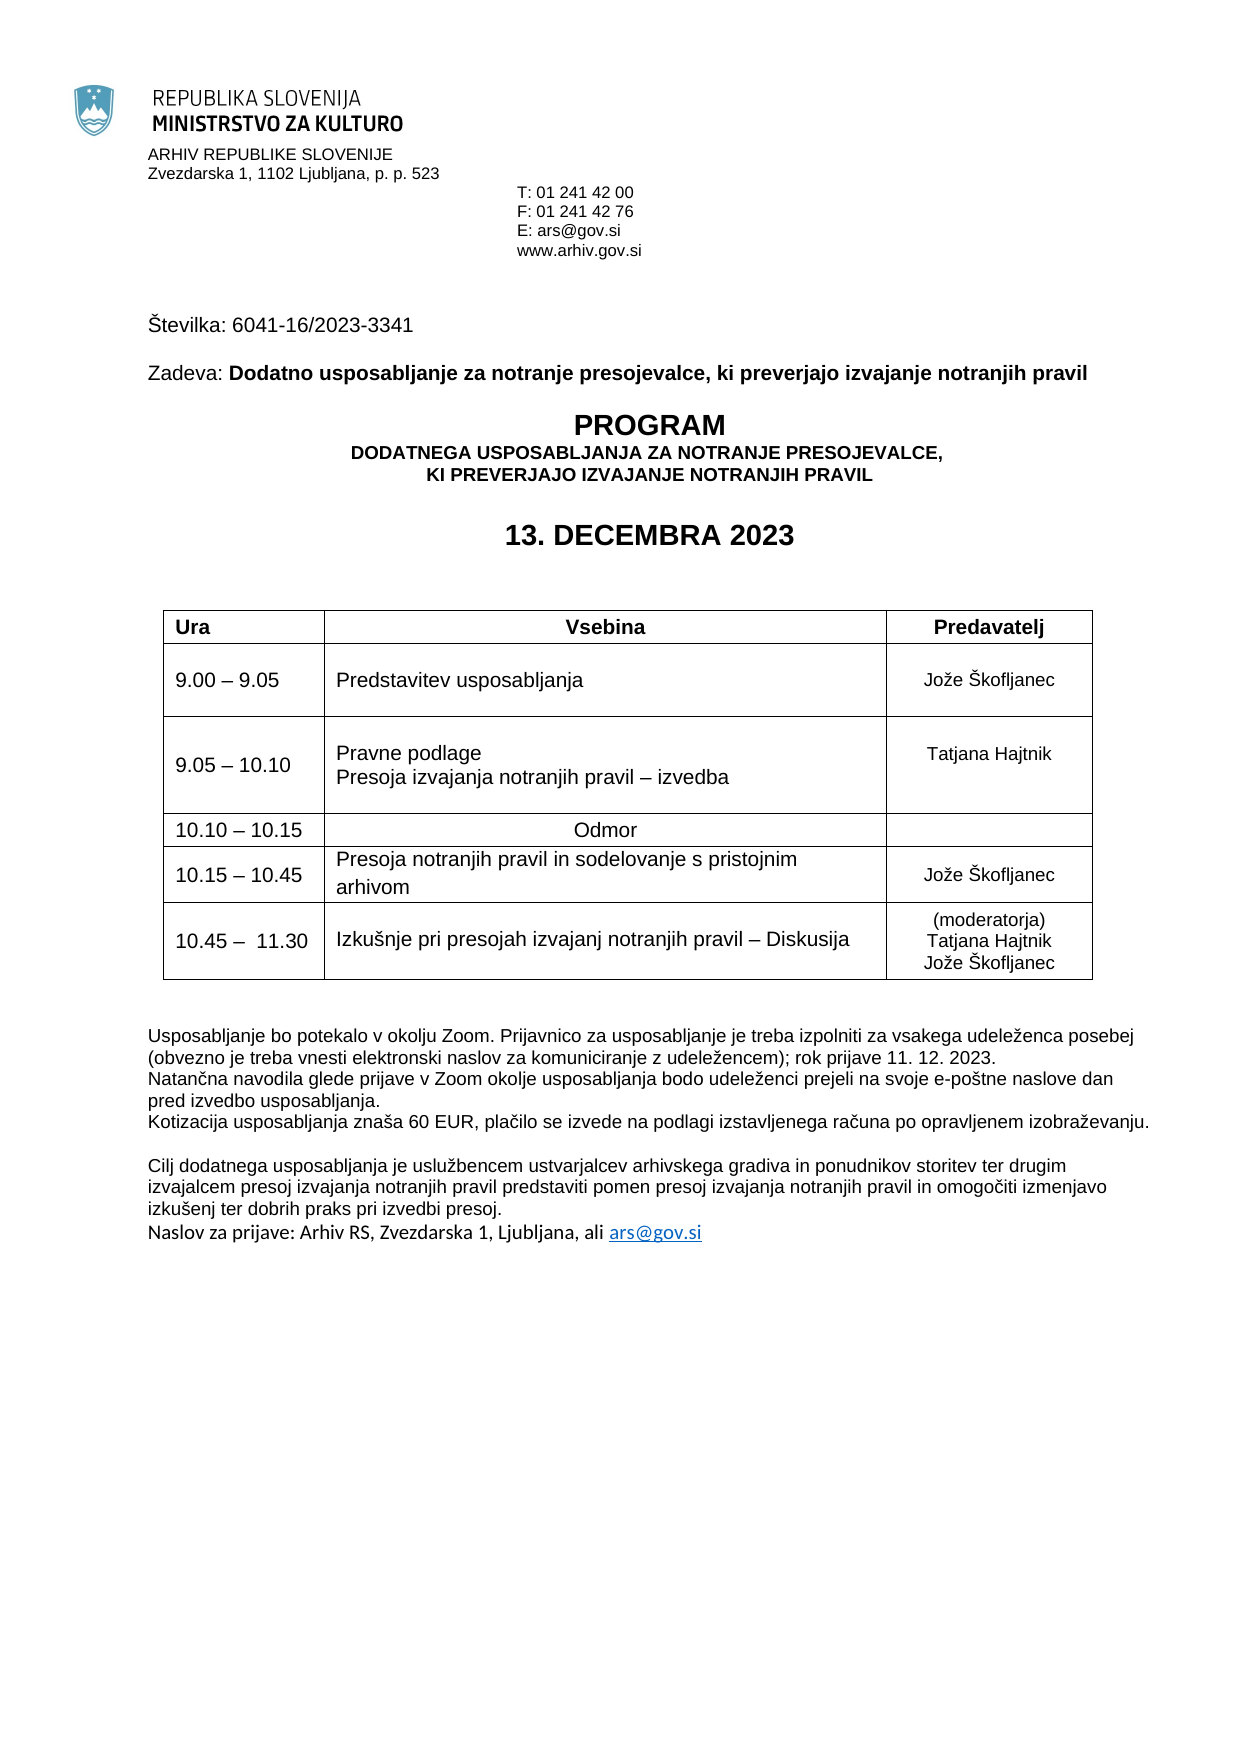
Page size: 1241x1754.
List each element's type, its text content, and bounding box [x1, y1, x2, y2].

table_cell Odmor [325, 814, 886, 846]
table_cell Jože Škofljanec [887, 644, 1092, 716]
text Zadeva: Dodatno usposabljanje za notranje presojevalce, ki preverjajo izvajanje notranjih pravil [148, 360, 1152, 384]
table_cell Predstavitev usposabljanja [325, 644, 886, 716]
text PROGRAM [148, 408, 1152, 442]
table_cell (moderatorja) Tatjana Hajtnik Jože Škofljanec [887, 903, 1092, 978]
text 13. DECEMBRA 2023 [148, 518, 1152, 552]
table_cell 9.00 – 9.05 [164, 644, 324, 716]
table_cell 10.45 – 11.30 [164, 903, 324, 978]
text Naslov za prijave: Arhiv RS, Zvezdarska 1, Ljubljana, ali ars@gov.si [148, 1219, 1152, 1244]
text Številka: 6041-16/2023-3341 [148, 312, 1152, 336]
table_cell Tatjana Hajtnik [887, 717, 1092, 813]
text Kotizacija usposabljanja znaša 60 EUR, plačilo se izvede na podlagi izstavljenega računa po opravljenem izobraževanju. [148, 1111, 1152, 1133]
table_cell Jože Škofljanec [887, 847, 1092, 902]
table_cell Pravne podlage Presoja izvajanja notranjih pravil – izvedba [325, 717, 886, 813]
text DODATNEGA USPOSABLJANJA ZA NOTRANJE PRESOJEVALCE, KI PREVERJAJO IZVAJANJE NOTRANJIH PRAVIL [148, 442, 1152, 485]
table_cell 10.10 – 10.15 [164, 814, 324, 846]
table_cell 9.05 – 10.10 [164, 717, 324, 813]
text Natančna navodila glede prijave v Zoom okolje usposabljanja bodo udeleženci prejeli na svoje e-poštne naslove dan pred izvedbo usposabljanja. [148, 1068, 1152, 1111]
text Usposabljanje bo potekalo v okolju Zoom. Prijavnico za usposabljanje je treba izpolniti za vsakega udeleženca posebej (obvezno je treba vnesti elektronski naslov za komuniciranje z udeležencem); rok prijave 11. 12. 2023. [148, 1025, 1152, 1068]
picture [59, 73, 415, 145]
text Cilj dodatnega usposabljanja je uslužbencem ustvarjalcev arhivskega gradiva in ponudnikov storitev ter drugim izvajalcem presoj izvajanja notranjih pravil predstaviti pomen presoj izvajanja notranjih pravil in omogočiti izmenjavo izkušenj ter dobrih praks pri izvedbi presoj. [148, 1154, 1152, 1219]
table_cell Presoja notranjih pravil in sodelovanje s pristojnim arhivom [325, 847, 886, 902]
table_cell [887, 814, 1092, 846]
table_header Predavatelj [887, 611, 1092, 643]
table_header Vsebina [325, 611, 886, 643]
table_cell Izkušnje pri presojah izvajanj notranjih pravil – Diskusija [325, 903, 886, 978]
table_cell 10.15 – 10.45 [164, 847, 324, 902]
table_header Ura [164, 611, 324, 643]
